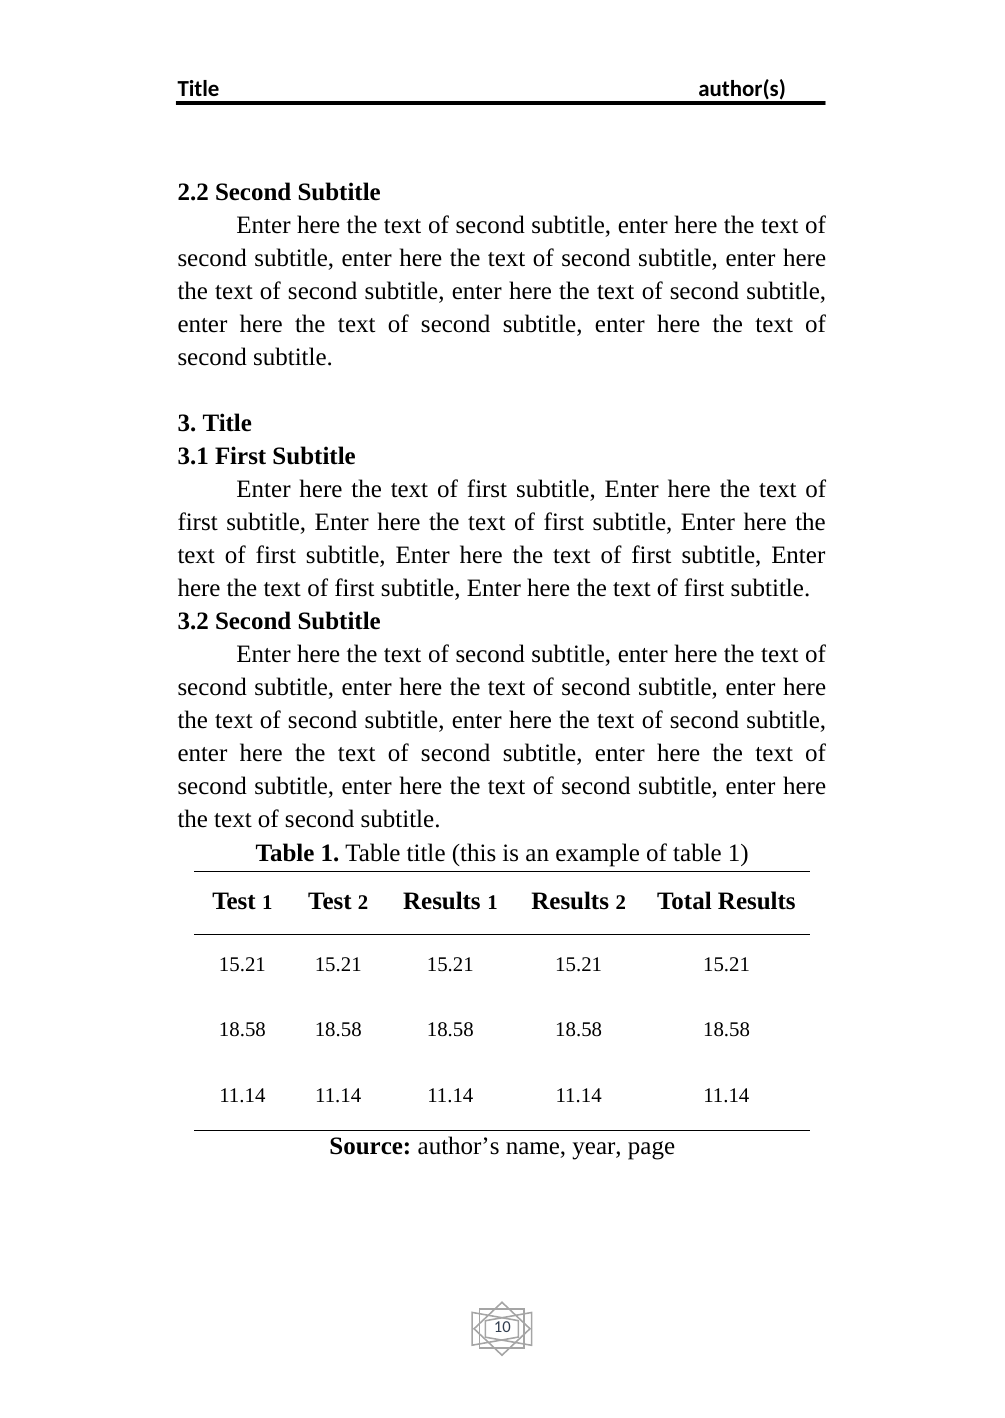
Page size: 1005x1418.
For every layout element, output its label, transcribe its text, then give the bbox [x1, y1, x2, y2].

table_cell 11.14 [514, 1064, 643, 1130]
table_header Total Results [643, 872, 810, 934]
table_cell 18.58 [643, 997, 810, 1064]
table_cell 18.58 [290, 997, 386, 1064]
table_cell 18.58 [194, 997, 290, 1064]
table_header Test 2 [290, 872, 386, 934]
table_cell 18.58 [514, 997, 643, 1064]
text Table 1. Table title (this is an example of table 1) [177, 838, 827, 866]
table_cell 11.14 [290, 1064, 386, 1130]
picture [175, 101, 827, 105]
text Enter here the text of second subtitle, enter here the text of second subtitle, enter here the text of second subtitle, enter here the text of second subtitle, enter here the text of second subtitle, enter here the text of second subtitle, enter here the text of second subtitle, enter here the text of second subtitle, enter here the text of second subtitle. [177, 639, 827, 833]
table_cell 15.21 [643, 935, 810, 997]
text 2.2 Second Subtitle [177, 177, 827, 206]
table_cell 15.21 [386, 935, 514, 997]
table_cell 18.58 [386, 997, 514, 1064]
text 3. Title [177, 408, 827, 437]
table_cell 11.14 [386, 1064, 514, 1130]
text 3.1 First Subtitle [177, 441, 827, 470]
table_cell 15.21 [514, 935, 643, 997]
text Enter here the text of second subtitle, enter here the text of second subtitle, enter here the text of second subtitle, enter here the text of second subtitle, enter here the text of second subtitle, enter here the text of second subtitle, enter here the text of second subtitle. [177, 210, 827, 371]
table_cell 11.14 [643, 1064, 810, 1130]
table_cell 15.21 [194, 935, 290, 997]
text Enter here the text of first subtitle, Enter here the text of first subtitle, Enter here the text of first subtitle, Enter here the text of first subtitle, Enter here the text of first subtitle, Enter here the text of first subtitle, Enter here the text of first subtitle. [177, 474, 827, 602]
table_header Results 1 [386, 872, 514, 934]
text Source: author’s name, year, page [177, 1131, 827, 1160]
table_header Test 1 [194, 872, 290, 934]
table_cell 15.21 [290, 935, 386, 997]
table_cell 11.14 [194, 1064, 290, 1130]
text 3.2 Second Subtitle [177, 606, 827, 635]
table_header Results 2 [514, 872, 643, 934]
